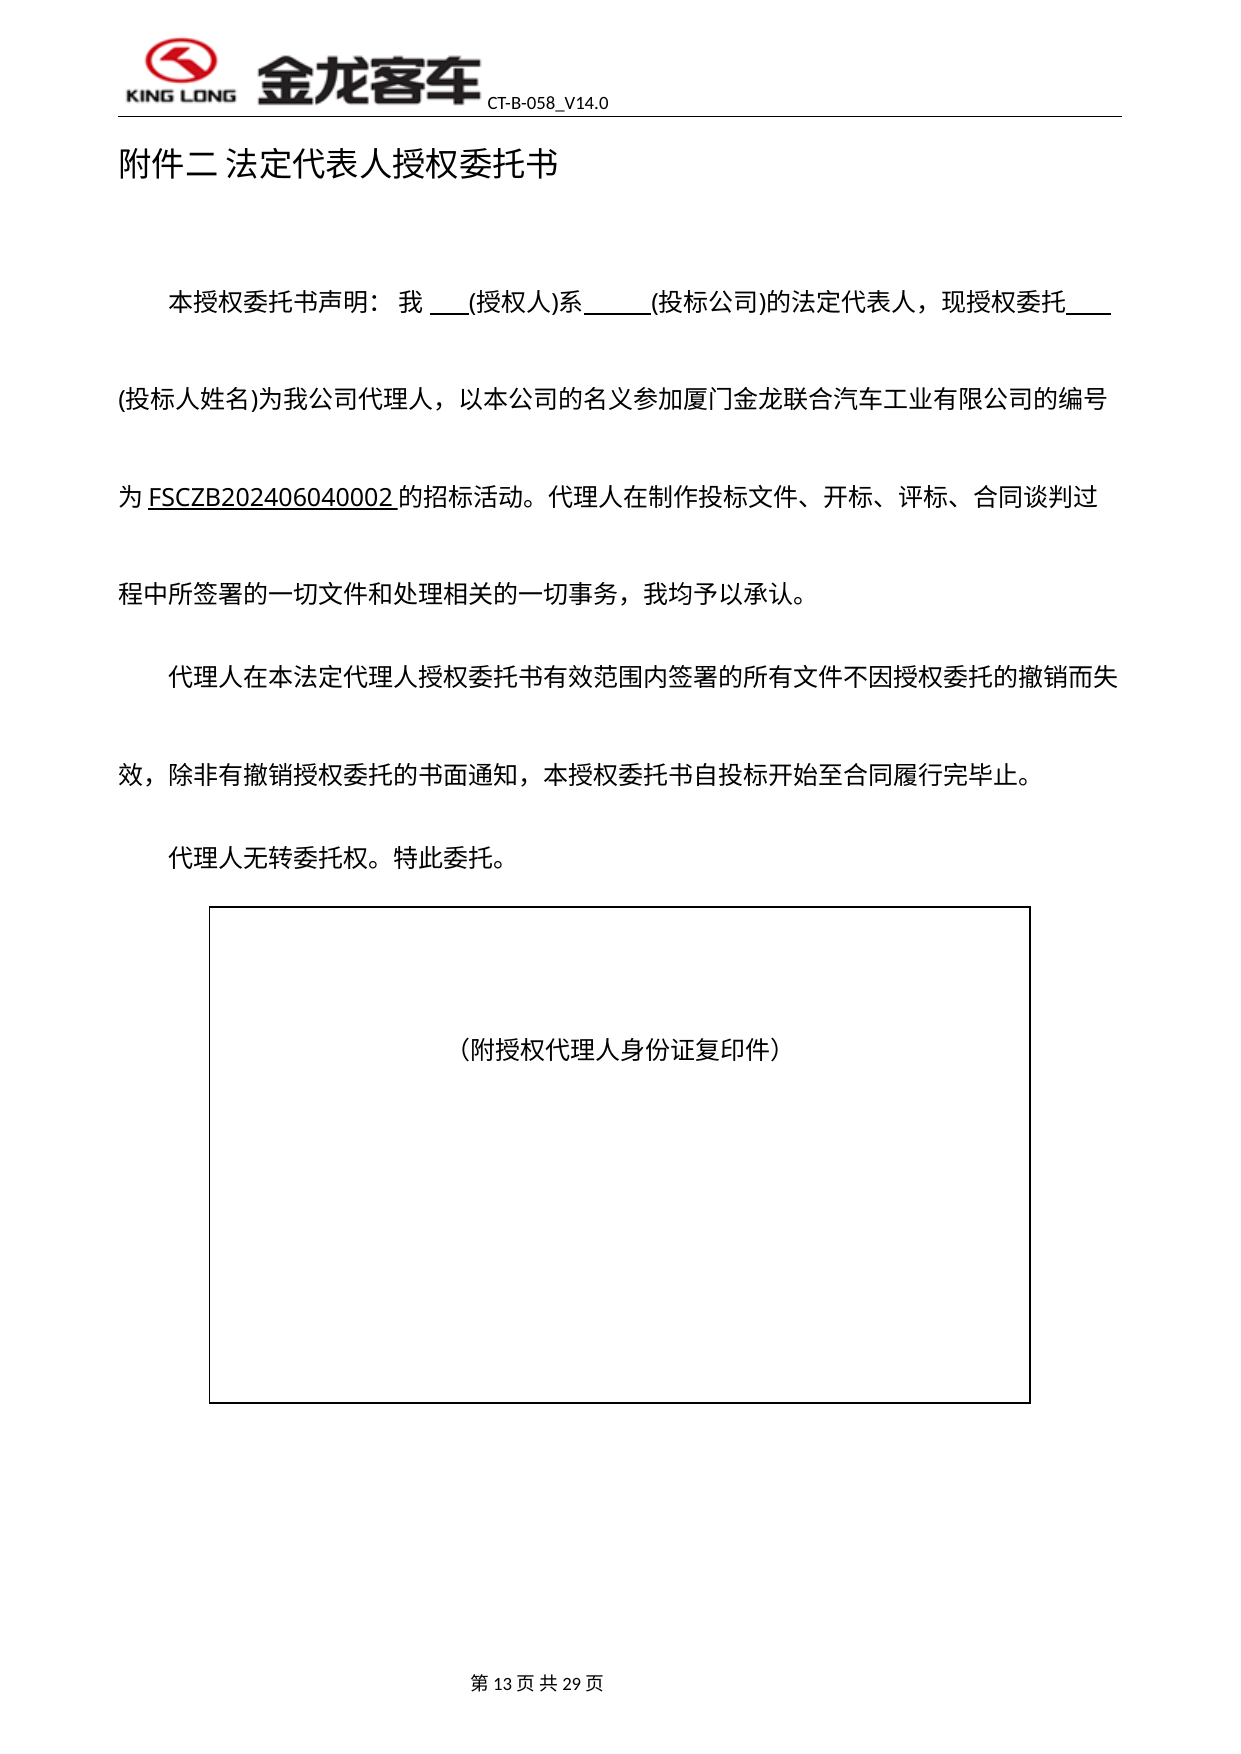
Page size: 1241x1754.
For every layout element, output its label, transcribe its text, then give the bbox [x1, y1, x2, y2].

text 代理人在本法定代理人授权委托书有效范围内签署的所有文件不因授权委托的撤销而失效，除非有撤销授权委托的书面通知，本授权委托书自投标开始至合同履行完毕止。 [118, 643, 1122, 806]
text 本授权委托书声明： 我 (授权人)系 (投标公司)的法定代表人，现授权委托 (投标人姓名)为我公司代理人，以本公司的名义参加厦门金龙联合汽车工业有限公司的编号为FSCZB202406040002的招标活动。代理人在制作投标文件、开标、评标、合同谈判过程中所签署的一切文件和处理相关的一切事务，我均予以承认。 [118, 268, 1122, 625]
picture [118, 29, 488, 110]
subtitle 附件二 法定代表人授权委托书 [118, 129, 1122, 194]
text 代理人无转委托权。特此委托。 [118, 824, 1122, 889]
